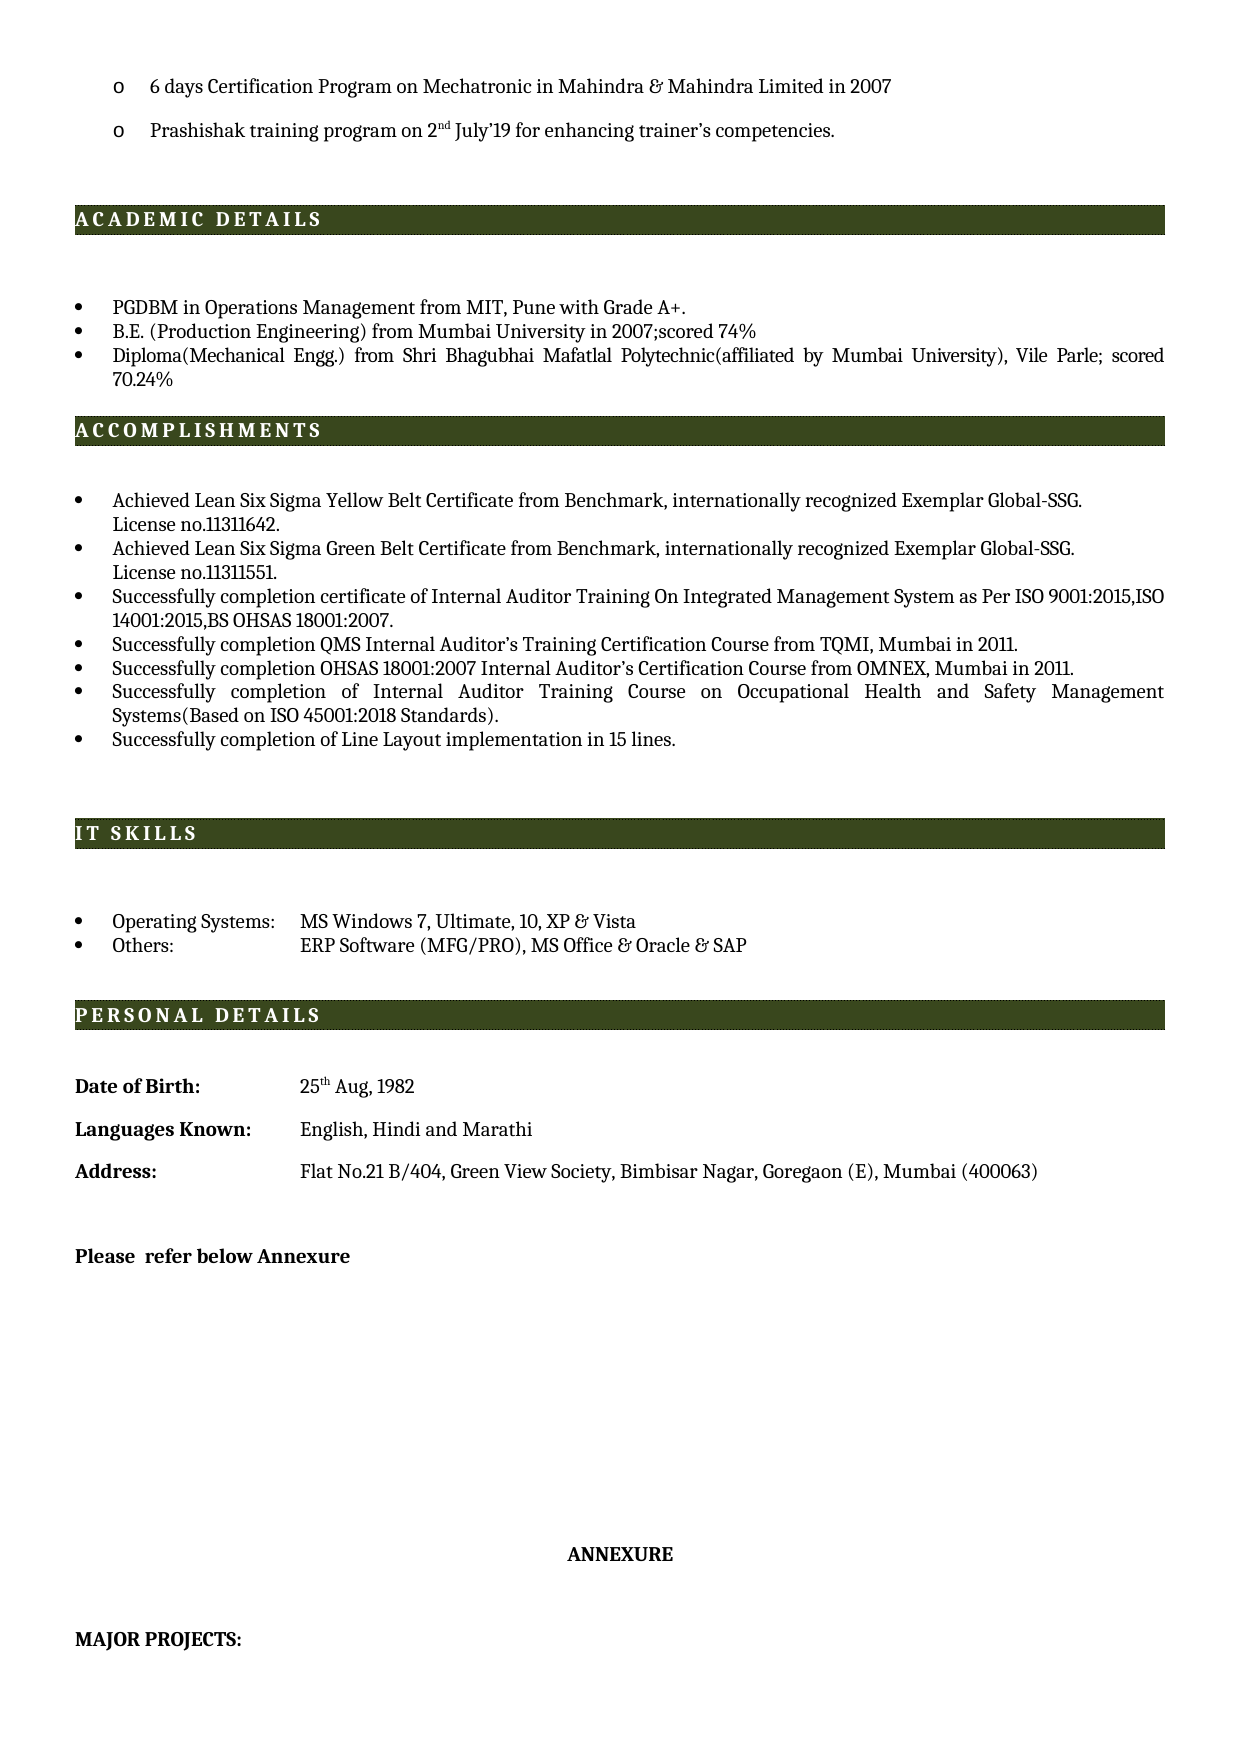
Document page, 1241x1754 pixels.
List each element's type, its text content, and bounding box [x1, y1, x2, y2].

list PGDBM in Operations Management from MIT, Pune with Grade A+. [75, 296, 1165, 320]
text PERSONAL DETAILS [75, 1000, 1165, 1030]
text MAJOR PROJECTS: [75, 1627, 1165, 1651]
list Achieved Lean Six Sigma Yellow Belt Certificate from Benchmark, internationally recognized Exemplar Global-SSG. [75, 488, 1165, 512]
list B.E. (Production Engineering) from Mumbai University in 2007;scored 74% [75, 320, 1165, 344]
list Successfully completion of Line Layout implementation in 15 lines. [75, 728, 1165, 752]
list 6 days Certification Program on Mechatronic in Mahindra & Mahindra Limited in 2007 [112, 75, 1165, 100]
list Operating Systems: MS Windows 7, Ultimate, 10, XP & Vista [75, 910, 1165, 934]
list License no.11311642. [112, 512, 1165, 536]
list Diploma(Mechanical Engg.) from Shri Bhagubhai Mafatlal Polytechnic(affiliated by Mumbai University), Vile Parle; scored 70.24% [75, 344, 1165, 392]
text Address: Flat No.21 B/404, Green View Society, Bimbisar Nagar, Goregaon (E), Mumbai (400063) [75, 1160, 1218, 1184]
list Successfully completion QMS Internal Auditor’s Training Certification Course from TQMI, Mumbai in 2011. [75, 632, 1165, 656]
list Achieved Lean Six Sigma Green Belt Certificate from Benchmark, internationally recognized Exemplar Global-SSG. [75, 536, 1165, 560]
text IT SKILLS [75, 818, 1165, 849]
text ANNEXURE [75, 1542, 1165, 1566]
list Successfully completion certificate of Internal Auditor Training On Integrated Management System as Per ISO 9001:2015,ISO 14001:2015,BS OHSAS 18001:2007. [75, 584, 1165, 632]
list License no.11311551. [112, 560, 1165, 584]
text Date of Birth: 25th Aug, 1982 [75, 1075, 1165, 1099]
list Others: ERP Software (MFG/PRO), MS Office & Oracle & SAP [75, 934, 1165, 958]
text Please refer below Annexure [75, 1245, 1165, 1269]
list Successfully completion of Internal Auditor Training Course on Occupational Health and Safety Management Systems(Based on ISO 45001:2018 Standards). [75, 680, 1165, 728]
list Prashishak training program on 2nd July’19 for enhancing trainer’s competencies. [112, 119, 1165, 144]
text ACADEMIC DETAILS [75, 205, 1165, 235]
text ACCOMPLISHMENTS [75, 416, 1165, 446]
text Languages Known: English, Hindi and Marathi [75, 1117, 1165, 1141]
list Successfully completion OHSAS 18001:2007 Internal Auditor’s Certification Course from OMNEX, Mumbai in 2011. [75, 656, 1165, 680]
